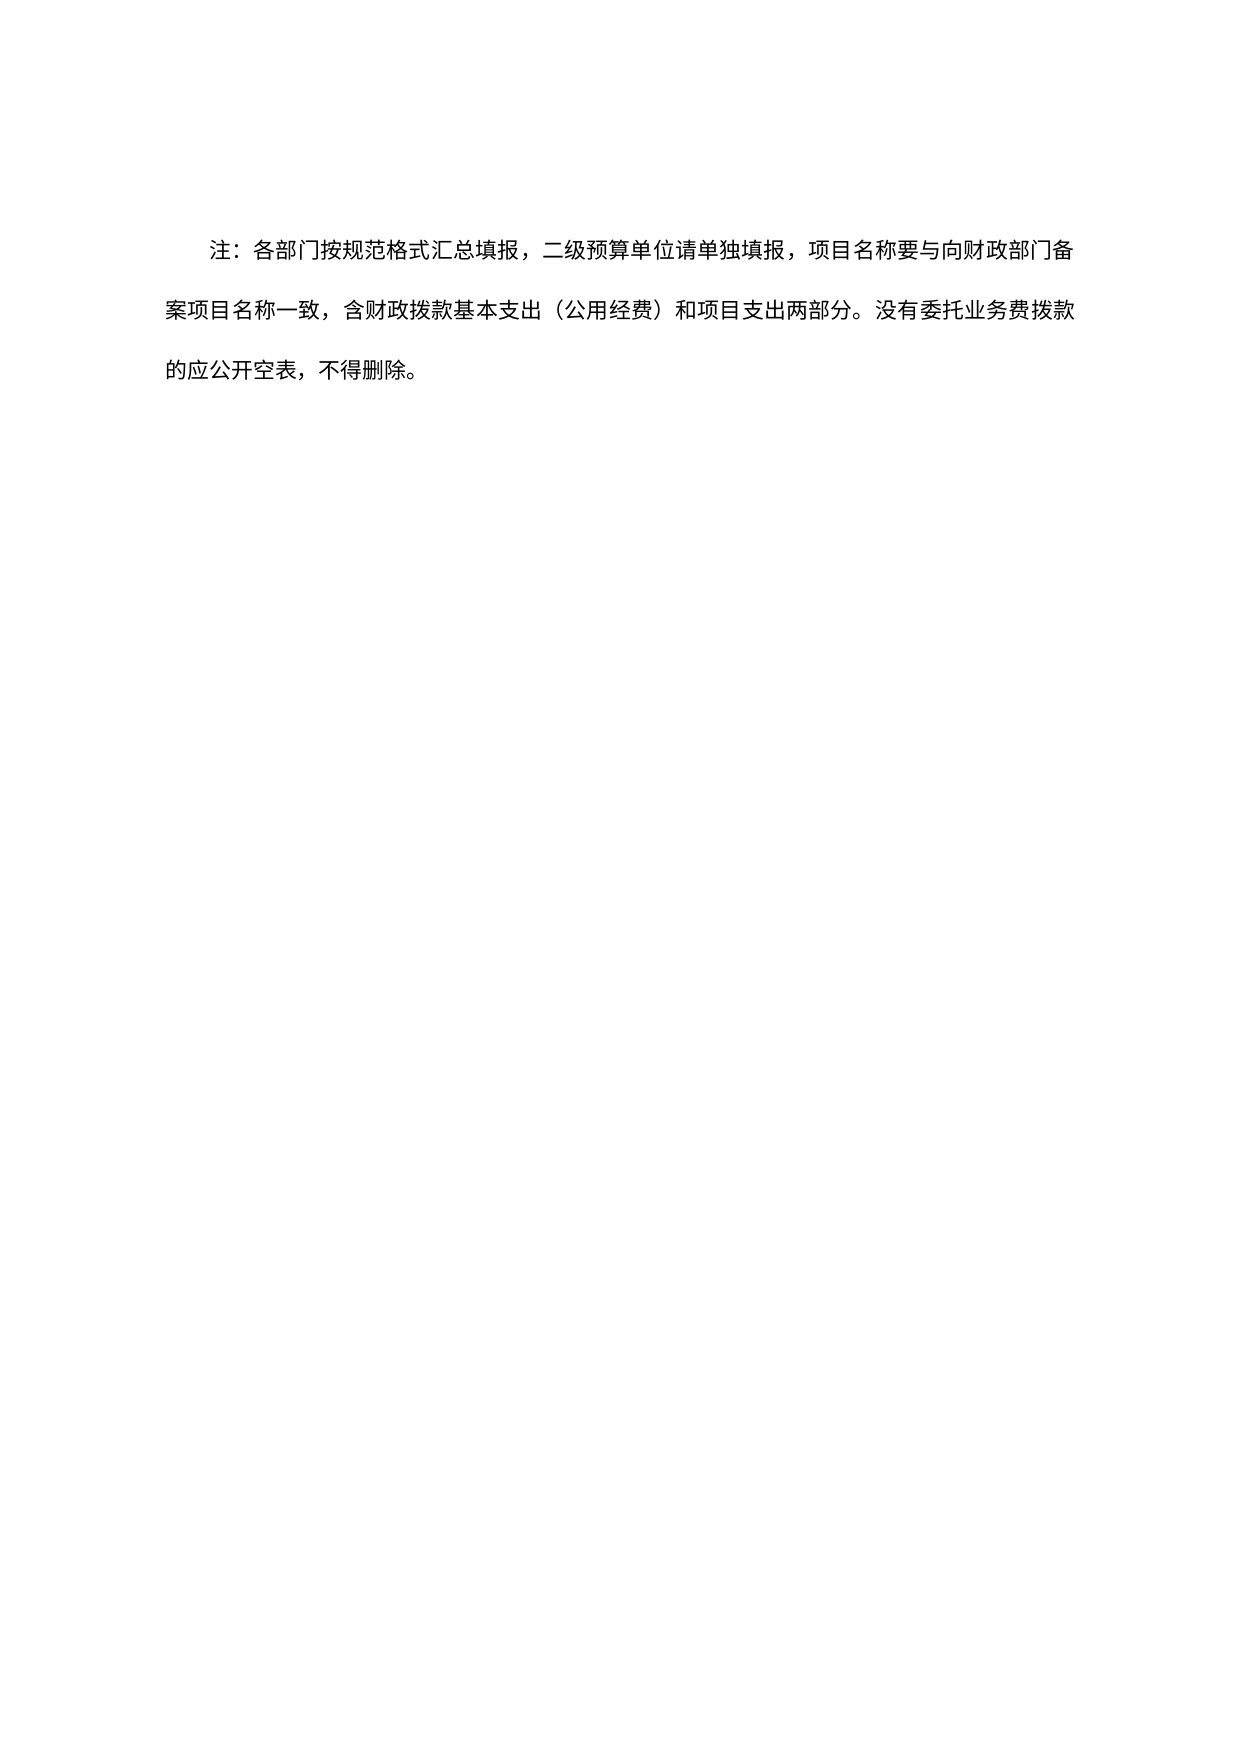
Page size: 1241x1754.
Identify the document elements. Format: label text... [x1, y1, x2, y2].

text 注：各部门按规范格式汇总填报，二级预算单位请单独填报，项目名称要与向财政部门备案项目名称一致，含财政拨款基本支出（公用经费）和项目支出两部分。没有委托业务费拨款的应公开空表，不得删除。 [165, 219, 1075, 399]
